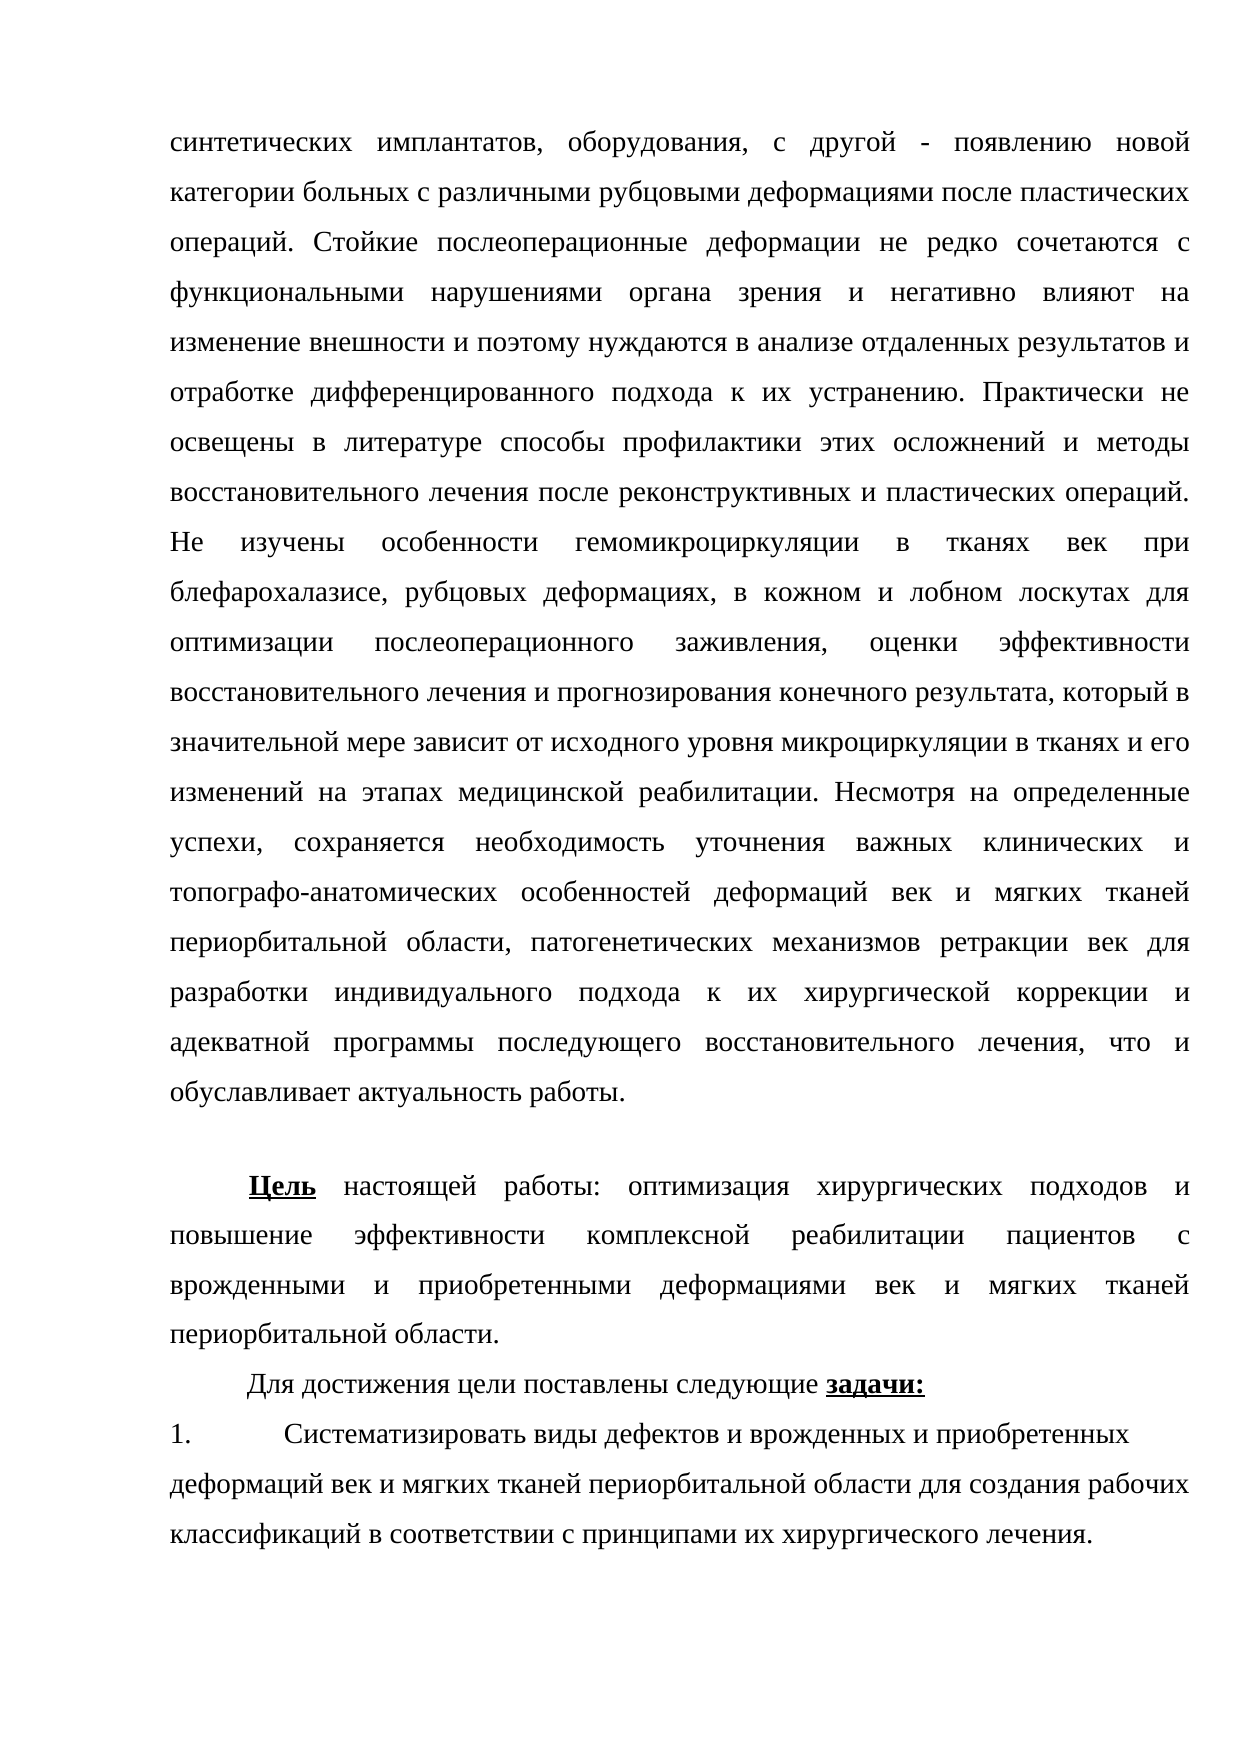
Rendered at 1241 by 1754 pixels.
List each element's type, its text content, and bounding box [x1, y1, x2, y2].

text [169, 111, 1191, 1111]
text Цель настоящей работы: оптимизация хирургических подходов и повышение эффективности комплексной реабилитации пациентов с врожденными и приобретенными деформациями век и мягких тканей периорбитальной области. [169, 1156, 1191, 1353]
list Систематизировать виды дефектов и врожденных и приобретенных деформаций век и мягких тканей периорбитальной области для создания рабочих классификаций в соответствии с принципами их хирургического лечения. [169, 1403, 1191, 1553]
text Для достижения цели поставлены следующие задачи: [169, 1353, 1191, 1403]
